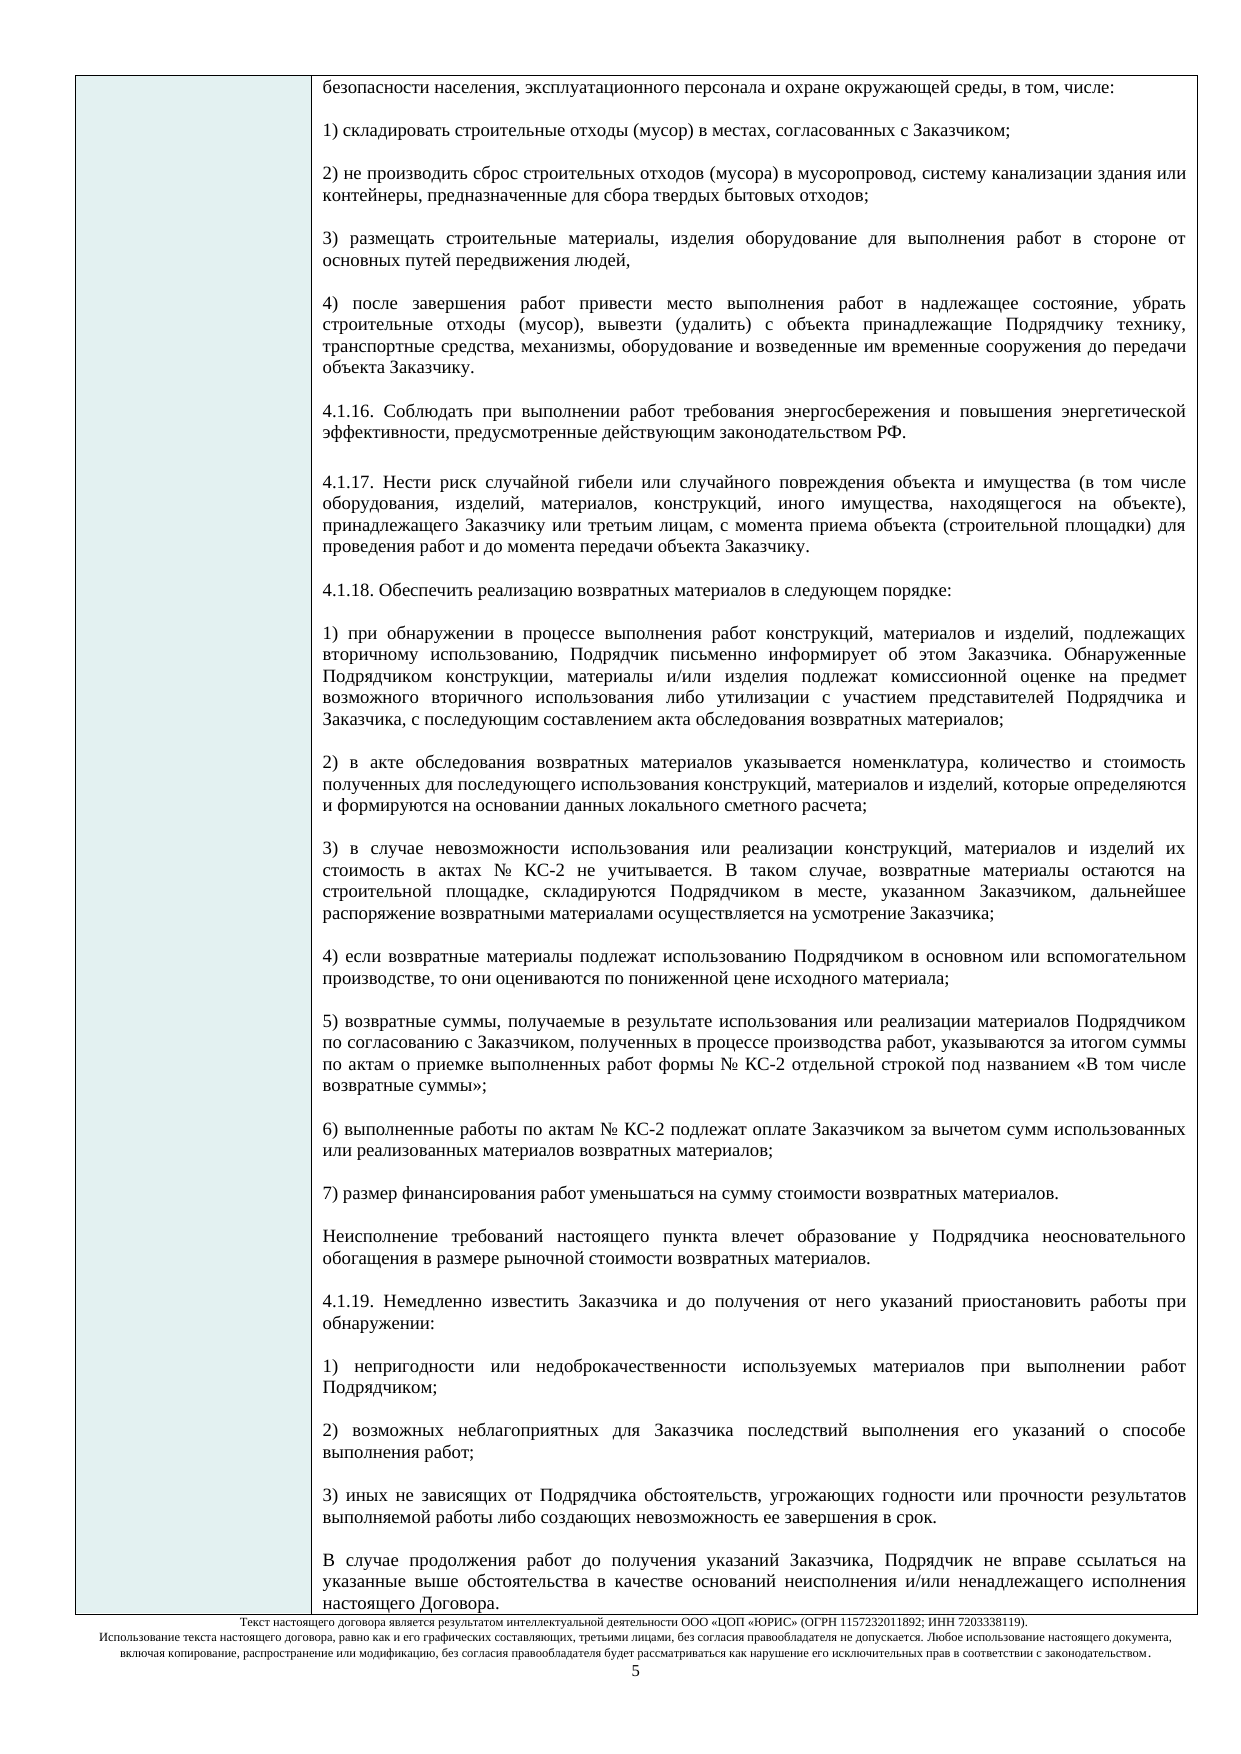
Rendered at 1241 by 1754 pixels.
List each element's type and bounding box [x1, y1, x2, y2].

table_cell [76, 76, 311, 1613]
table_cell [312, 76, 1197, 1613]
